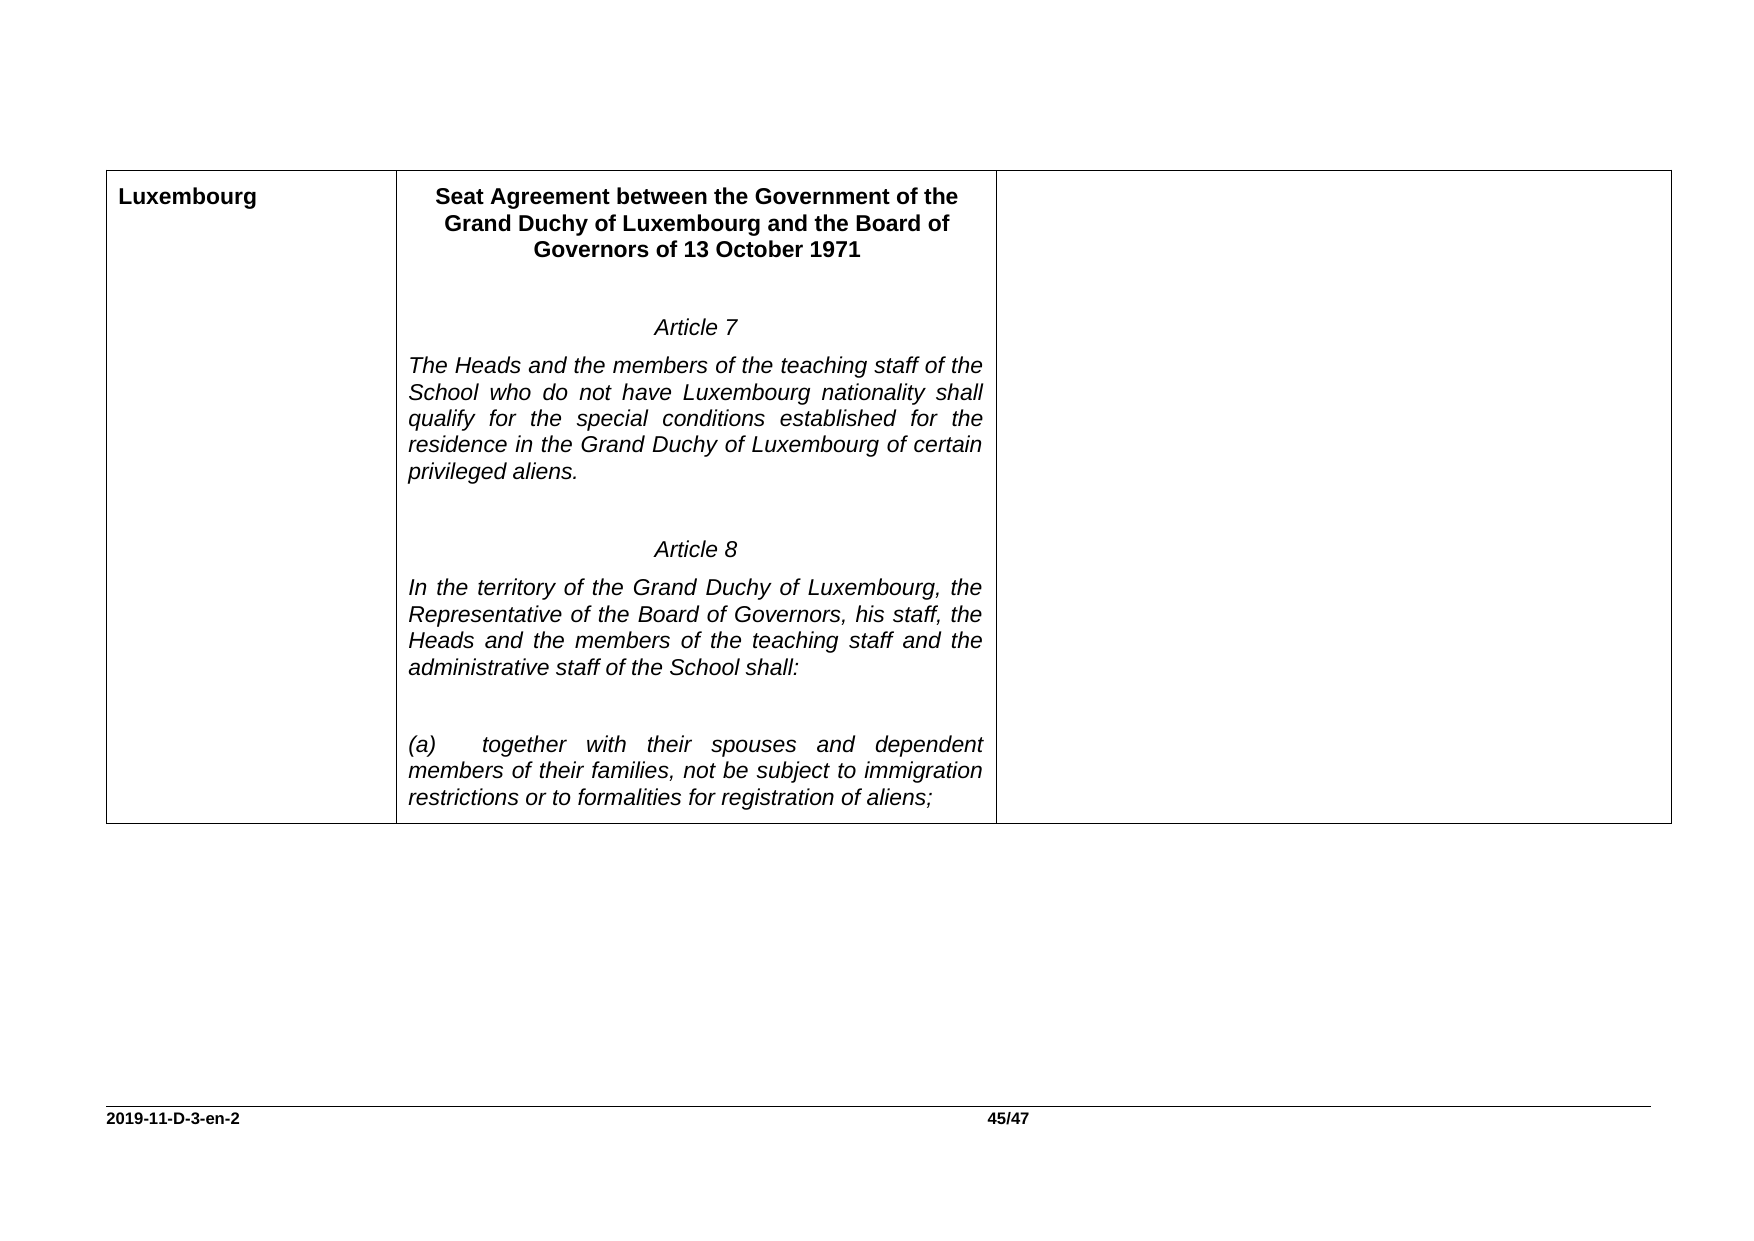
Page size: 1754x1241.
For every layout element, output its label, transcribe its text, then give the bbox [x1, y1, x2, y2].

table_header Seat Agreement between the Government of the Grand Duchy of Luxembourg and the Board of Governors of 13 October 1971 Article 7 The Heads and the members of the teaching staff of the School who do not have Luxembourg nationality shall qualify for the special conditions established for the residence in the Grand Duchy of Luxembourg of certain privileged aliens. Article 8 In the territory of the Grand Duchy of Luxembourg, the Representative of the Board of Governors, his staff, the Heads and the members of the teaching staff and the administrative staff of the School shall: (a) together with their spouses and dependent members of their families, not be subject to immigration restrictions or to formalities for registration of aliens; [397, 171, 996, 823]
table_header [997, 171, 1671, 823]
table_header Luxembourg [107, 171, 396, 823]
